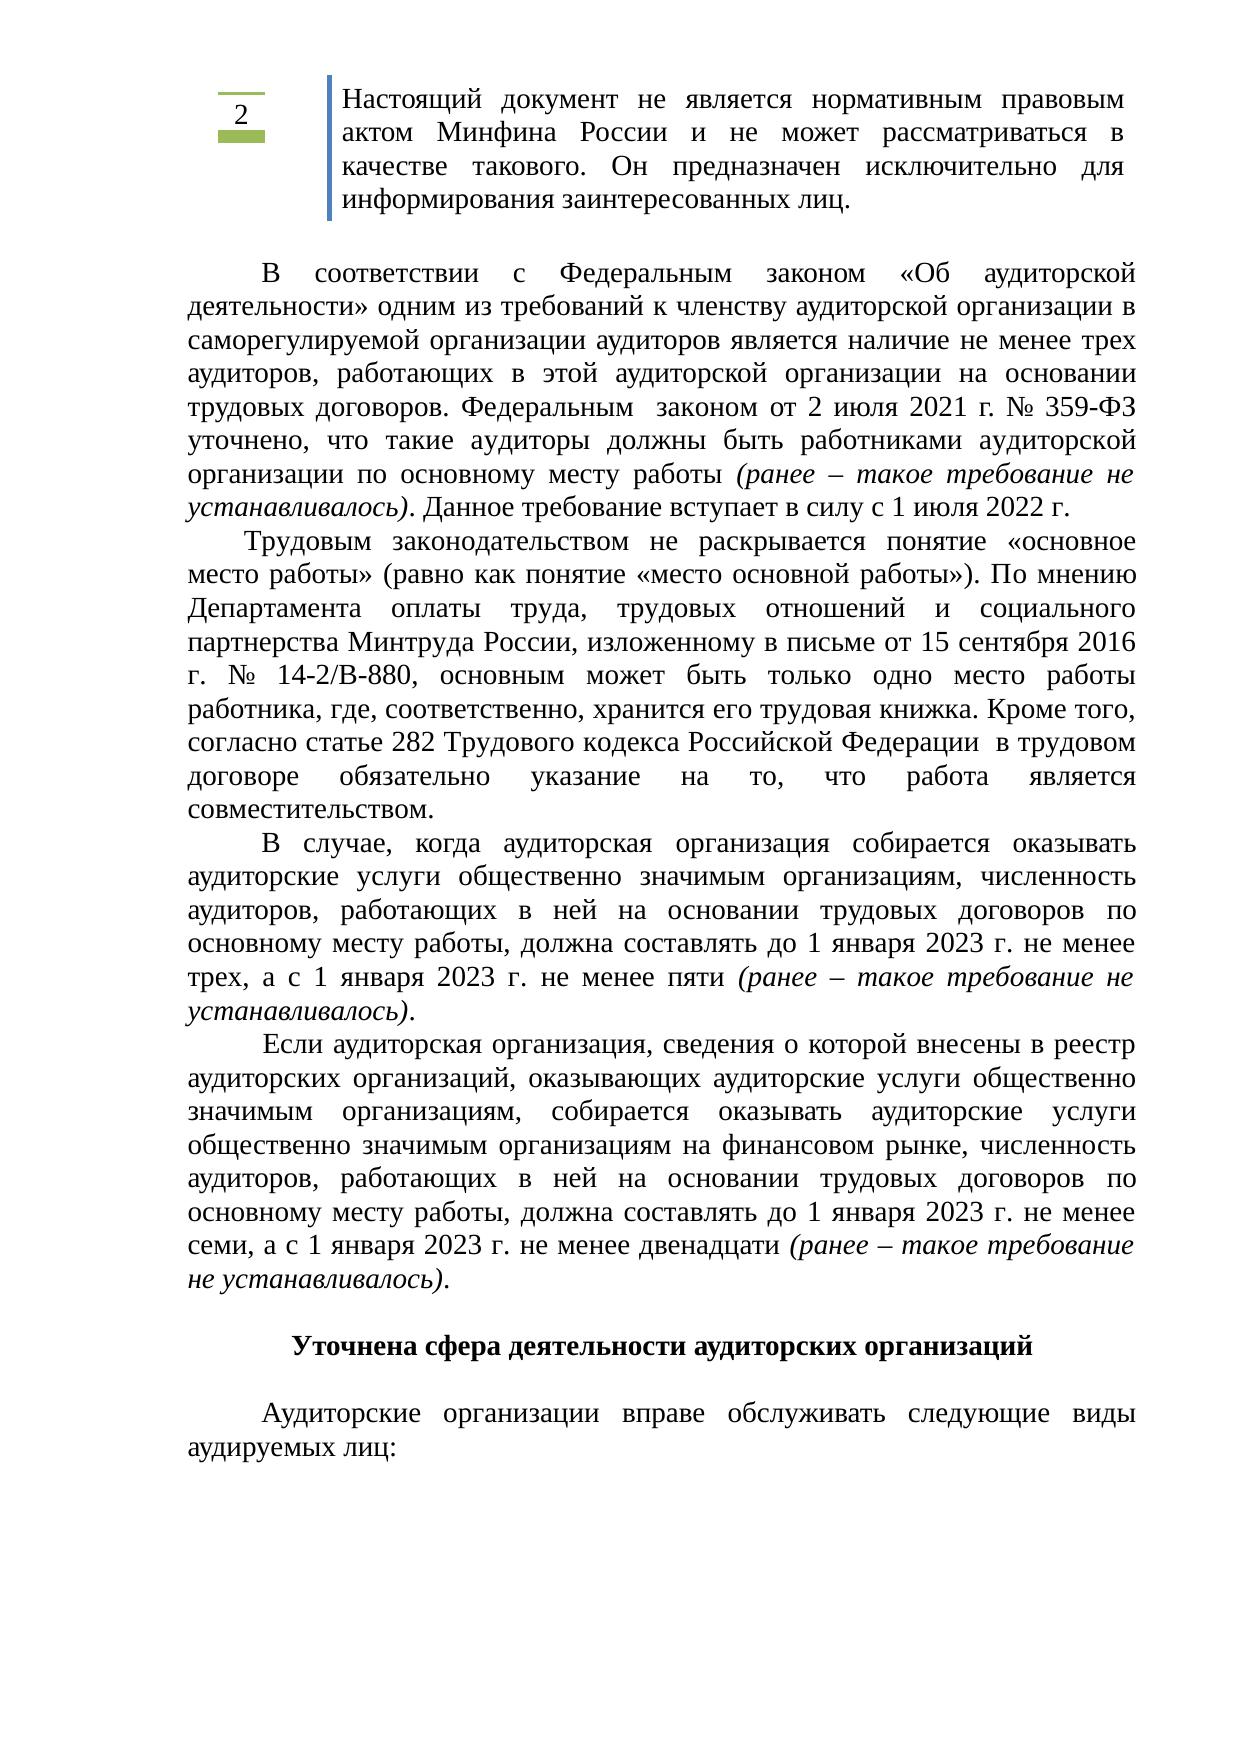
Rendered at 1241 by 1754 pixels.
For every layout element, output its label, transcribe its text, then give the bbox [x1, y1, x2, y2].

text Если аудиторская организация, сведения о которой внесены в реестр аудиторских организаций, оказывающих аудиторские услуги общественно значимым организациям, собирается оказывать аудиторские услуги общественно значимым организациям на финансовом рынке, численность аудиторов, работающих в ней на основании трудовых договоров по основному месту работы, должна составлять до 1 января 2023 г. не менее семи, а с 1 января 2023 г. не менее двенадцати (ранее – такое требование не устанавливалось). [187, 1026, 1137, 1294]
text Аудиторские организации вправе обслуживать следующие виды аудируемых лиц: [187, 1395, 1137, 1462]
text Уточнена сфера деятельности аудиторских организаций [187, 1328, 1137, 1362]
text Трудовым законодательством не раскрывается понятие «основное место работы» (равно как понятие «место основной работы»). По мнению Департамента оплаты труда, трудовых отношений и социального партнерства Минтруда России, изложенному в письме от 15 сентября 2016 г. № 14-2/В-880, основным может быть только одно место работы работника, где, соответственно, хранится его трудовая книжка. Кроме того, согласно статье 282 Трудового кодекса Российской Федерации в трудовом договоре обязательно указание на то, что работа является совместительством. [187, 523, 1137, 825]
text В соответствии с Федеральным законом «Об аудиторской деятельности» одним из требований к членству аудиторской организации в саморегулируемой организации аудиторов является наличие не менее трех аудиторов, работающих в этой аудиторской организации на основании трудовых договоров. Федеральным законом от 2 июля 2021 г. № 359-ФЗ уточнено, что такие аудиторы должны быть работниками аудиторской организации по основному месту работы (ранее – такое требование не устанавливалось). Данное требование вступает в силу с 1 июля 2022 г. [187, 255, 1137, 523]
text В случае, когда аудиторская организация собирается оказывать аудиторские услуги общественно значимым организациям, численность аудиторов, работающих в ней на основании трудовых договоров по основному месту работы, должна составлять до 1 января 2023 г. не менее трех, а с 1 января 2023 г. не менее пяти (ранее – такое требование не устанавливалось). [187, 825, 1137, 1026]
